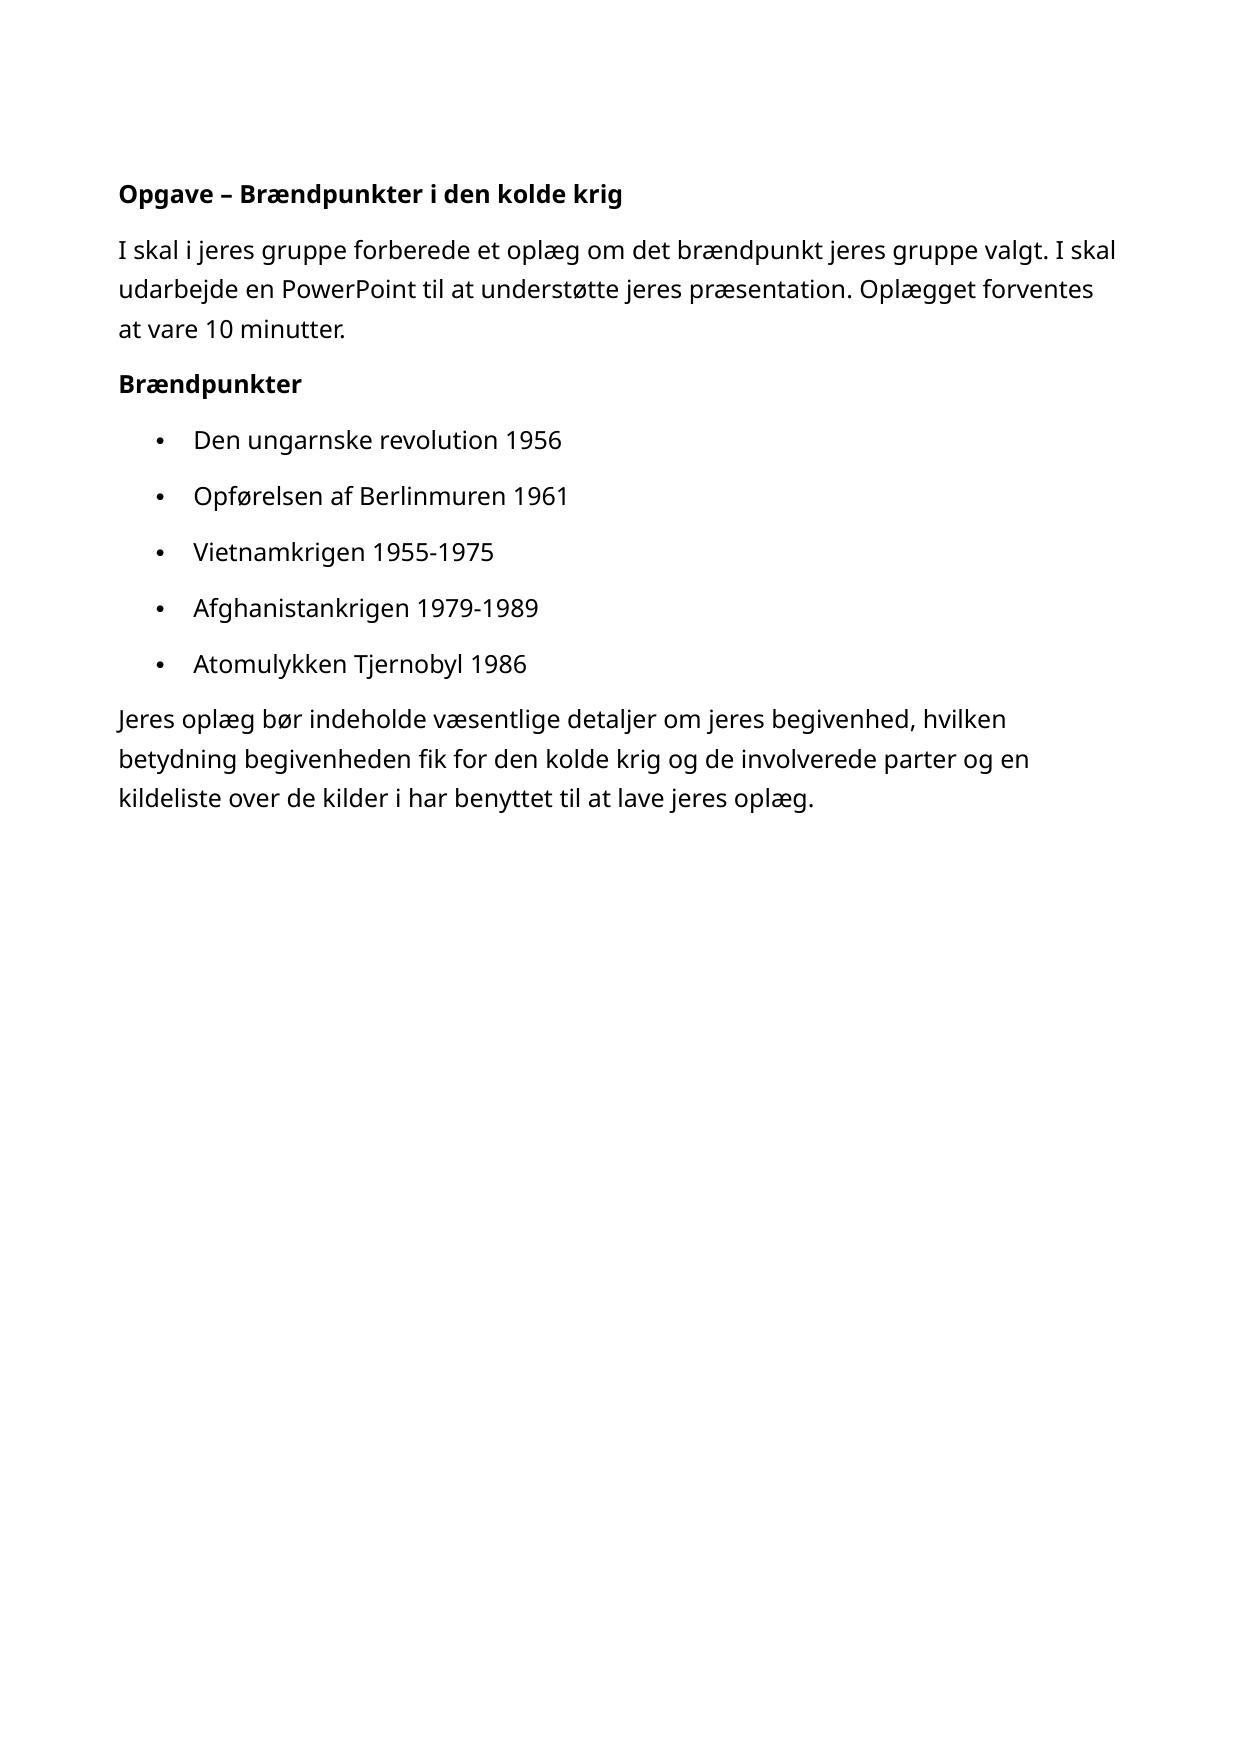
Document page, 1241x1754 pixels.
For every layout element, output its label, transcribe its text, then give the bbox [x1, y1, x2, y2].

list Atomulykken Tjernobyl 1986 [156, 646, 1122, 680]
list Opførelsen af Berlinmuren 1961 [156, 479, 1122, 513]
text Jeres oplæg bør indeholde væsentlige detaljer om jeres begivenhed, hvilken betydning begivenheden fik for den kolde krig og de involverede parter og en kildeliste over de kilder i har benyttet til at lave jeres oplæg. [118, 702, 1122, 814]
text Brændpunkter [118, 367, 1122, 401]
list Den ungarnske revolution 1956 [156, 423, 1122, 457]
list Afghanistankrigen 1979-1989 [156, 591, 1122, 624]
text I skal i jeres gruppe forberede et oplæg om det brændpunkt jeres gruppe valgt. I skal udarbejde en PowerPoint til at understøtte jeres præsentation. Oplægget forventes at vare 10 minutter. [118, 233, 1122, 345]
text Opgave – Brændpunkter i den kolde krig [118, 177, 1122, 211]
list Vietnamkrigen 1955-1975 [156, 535, 1122, 569]
